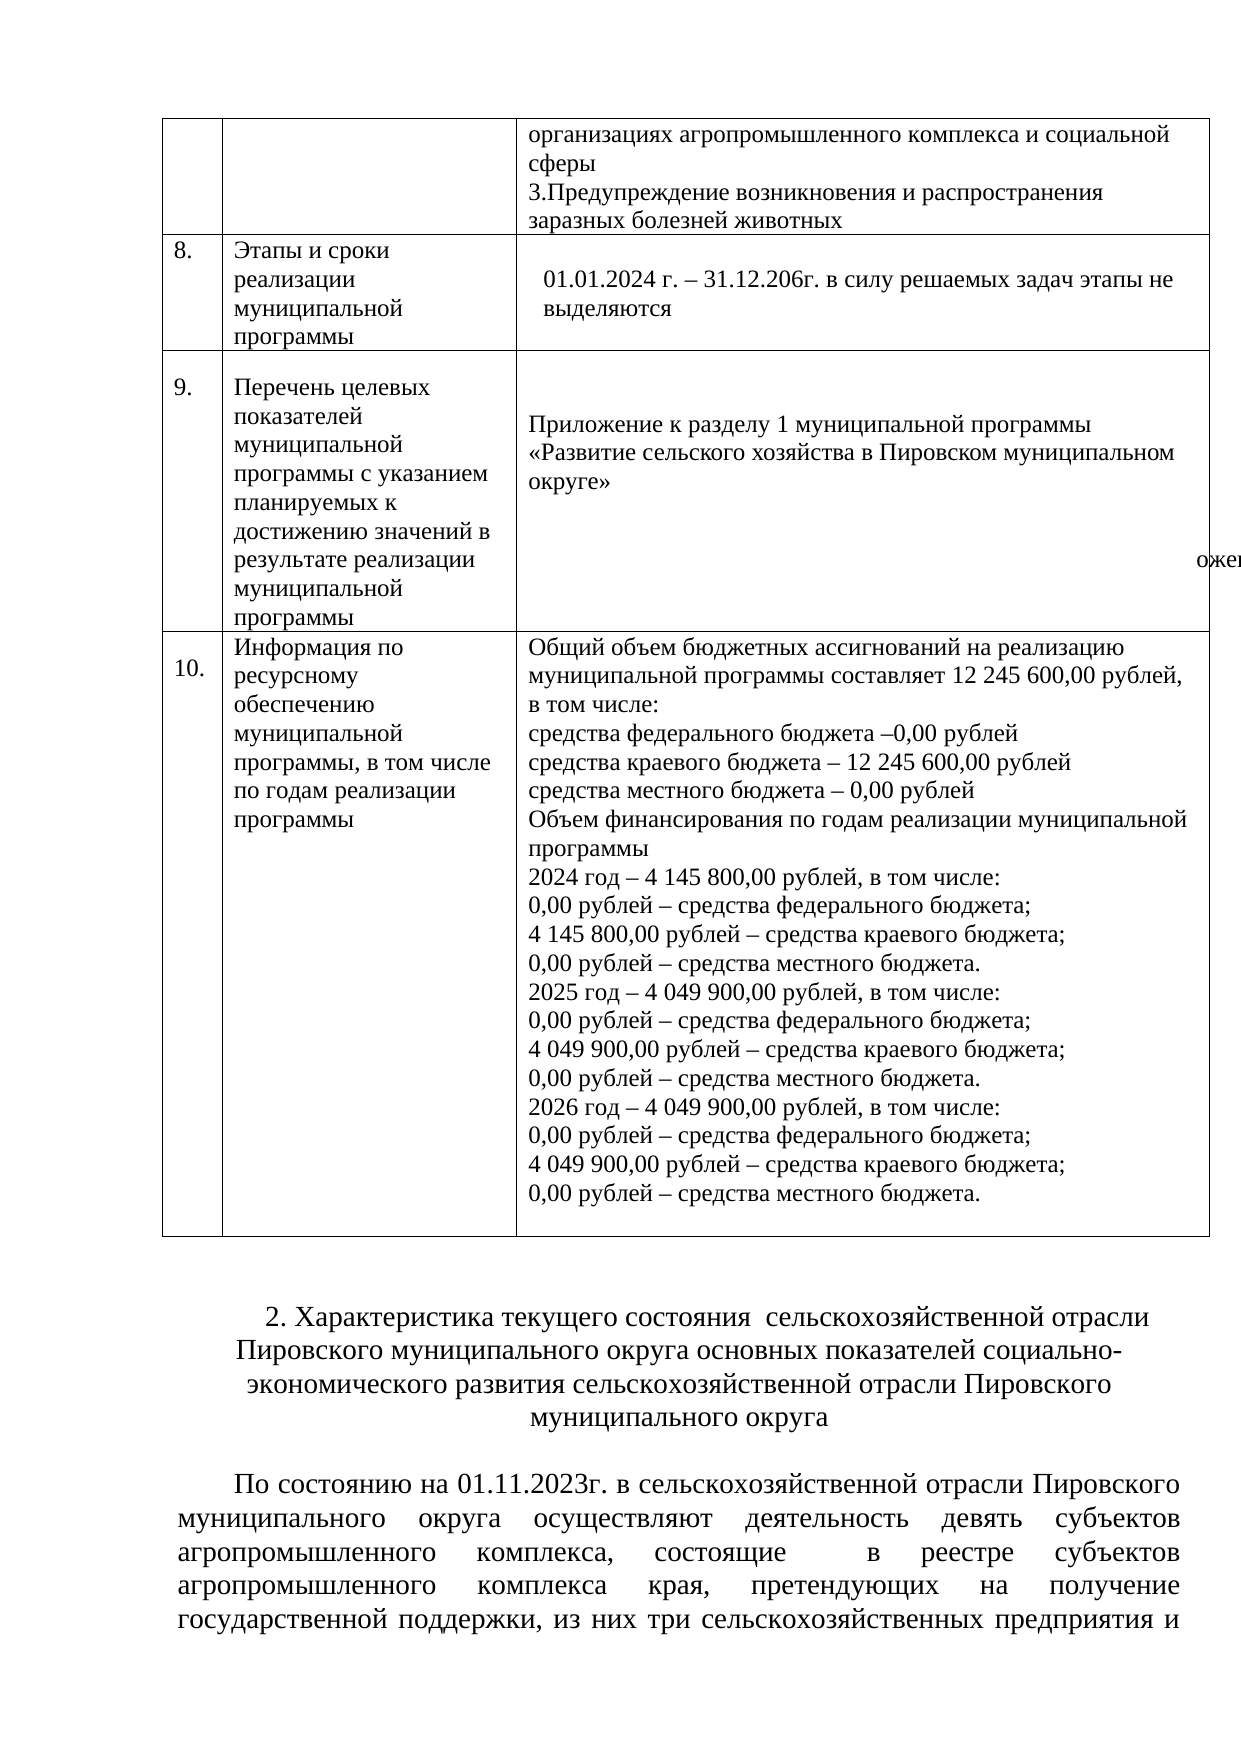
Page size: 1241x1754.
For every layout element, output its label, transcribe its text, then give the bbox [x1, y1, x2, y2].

table_cell Приложение к разделу 1 муниципальной программы «Развитие сельского хозяйства в Пировском муниципальном округе» ожен [517, 351, 1209, 631]
table_cell 10. [163, 632, 222, 1236]
table_cell 8. [163, 235, 222, 350]
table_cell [517, 119, 1209, 234]
table_cell Информация по ресурсному обеспечению муниципальной программы, в том числе по годам реализации программы [223, 632, 516, 1236]
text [177, 1467, 1181, 1634]
table_cell 7. [163, 119, 222, 234]
table_cell 01.01.2024 г. – 31.12.206г. в силу решаемых задач этапы не выделяются [517, 235, 1209, 350]
text 2. Характеристика текущего состояния сельскохозяйственной отрасли Пировского муниципального округа основных показателей социально-экономического развития сельскохозяйственной отрасли Пировского муниципального округа [177, 1299, 1181, 1433]
table_cell Перечень целевых показателей муниципальной программы с указанием планируемых к достижению значений в результате реализации муниципальной программы [223, 351, 516, 631]
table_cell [223, 119, 516, 234]
table_cell Общий объем бюджетных ассигнований на реализацию муниципальной программы составляет 12 245 600,00 рублей, в том числе: средства федерального бюджета –0,00 рублей средства краевого бюджета – 12 245 600,00 рублей средства местного бюджета – 0,00 рублей Объем финансирования по годам реализации муниципальной программы 2024 год – 4 145 800,00 рублей, в том числе: 0,00 рублей – средства федерального бюджета; 4 145 800,00 рублей – средства краевого бюджета; 0,00 рублей – средства местного бюджета. 2025 год – 4 049 900,00 рублей, в том числе: 0,00 рублей – средства федерального бюджета; 4 049 900,00 рублей – средства краевого бюджета; 0,00 рублей – средства местного бюджета. 2026 год – 4 049 900,00 рублей, в том числе: 0,00 рублей – средства федерального бюджета; 4 049 900,00 рублей – средства краевого бюджета; 0,00 рублей – средства местного бюджета. [517, 632, 1209, 1236]
table_cell Этапы и сроки реализации муниципальной программы [223, 235, 516, 350]
table_cell 9. [163, 351, 222, 631]
